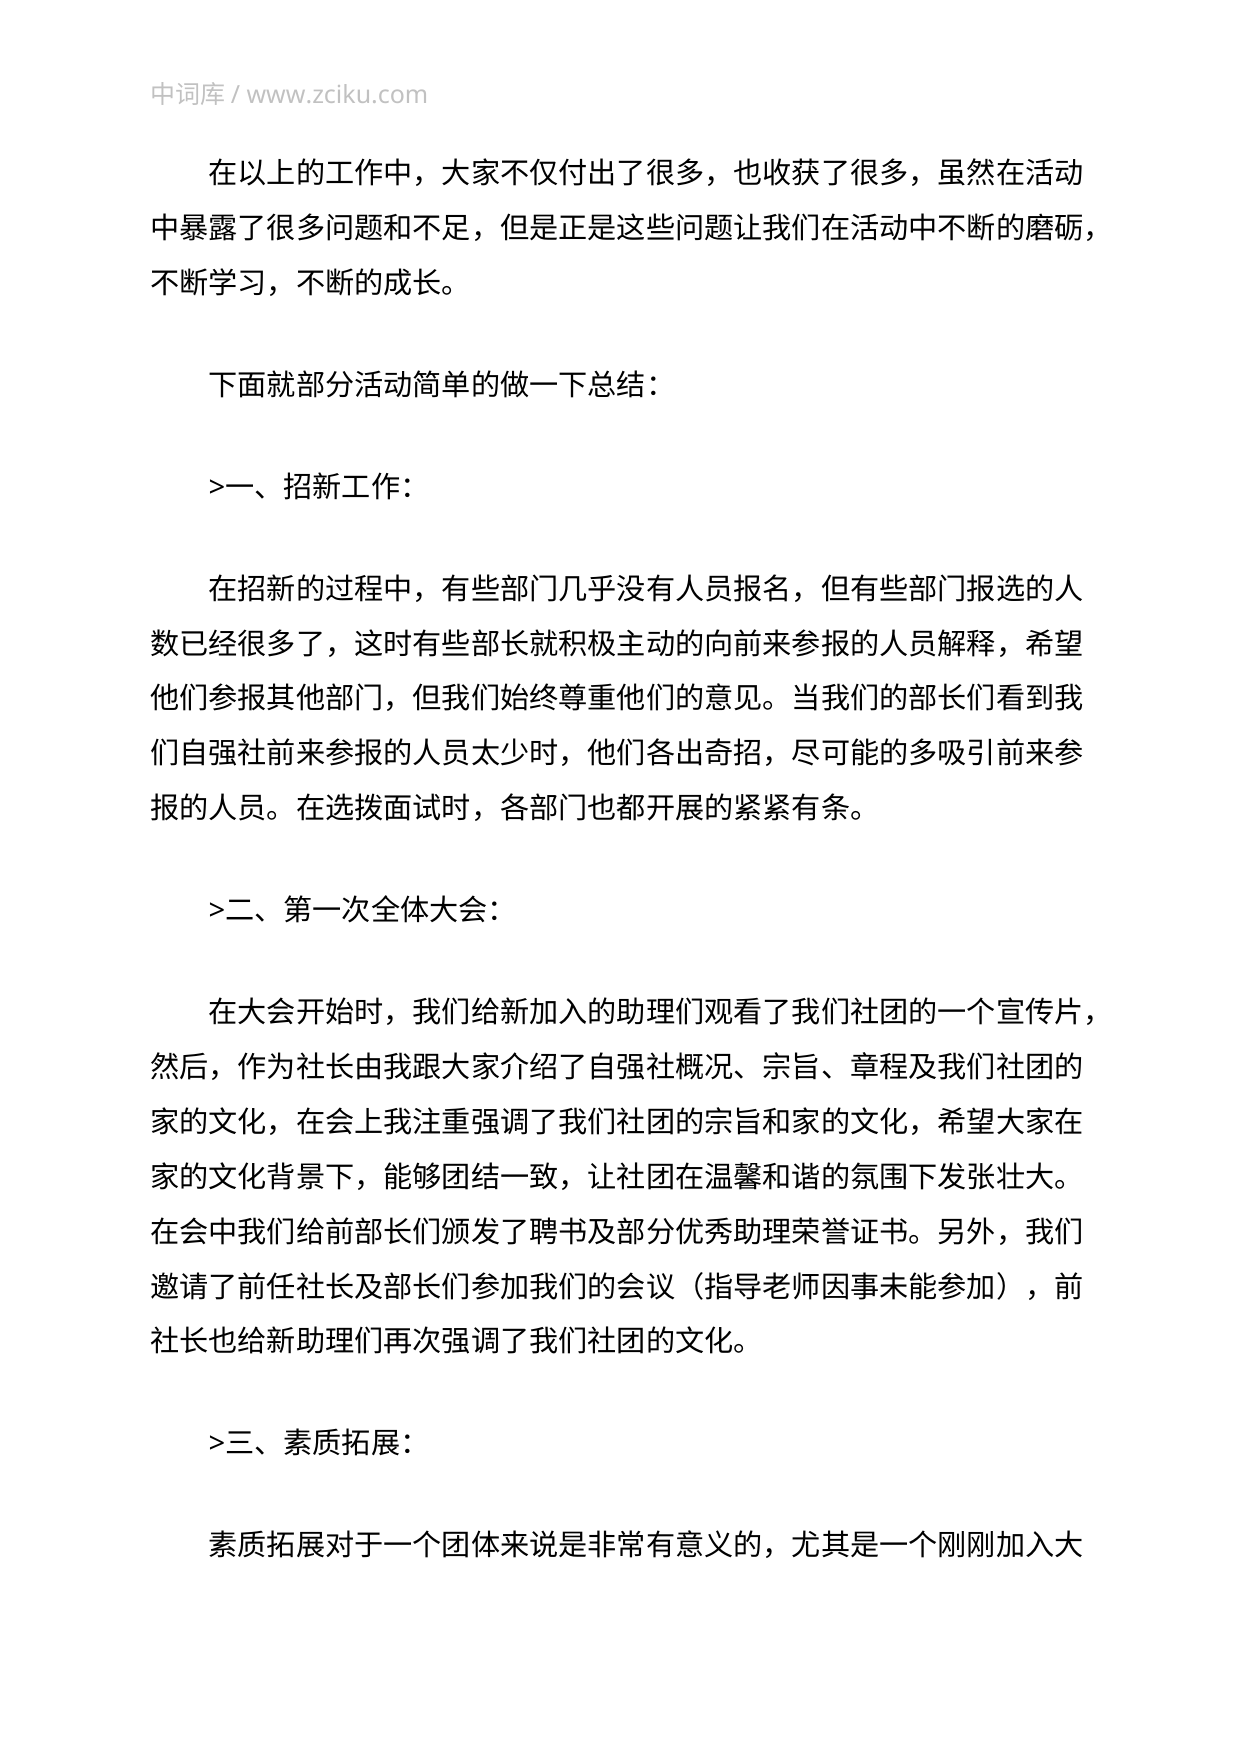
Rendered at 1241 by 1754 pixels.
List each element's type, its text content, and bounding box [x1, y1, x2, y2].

text 下面就部分活动简单的做一下总结： [150, 362, 1090, 404]
text 在以上的工作中，大家不仅付出了很多，也收获了很多，虽然在活动中暴露了很多问题和不足，但是正是这些问题让我们在活动中不断的磨砺，不断学习，不断的成长。 [150, 150, 1090, 302]
text 在招新的过程中，有些部门几乎没有人员报名，但有些部门报选的人数已经很多了，这时有些部长就积极主动的向前来参报的人员解释，希望他们参报其他部门，但我们始终尊重他们的意见。当我们的部长们看到我们自强社前来参报的人员太少时，他们各出奇招，尽可能的多吸引前来参报的人员。在选拨面试时，各部门也都开展的紧紧有条。 [150, 565, 1090, 827]
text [150, 1522, 1090, 1564]
text >三、素质拓展： [150, 1420, 1090, 1462]
text >一、招新工作： [150, 463, 1090, 506]
text 在大会开始时，我们给新加入的助理们观看了我们社团的一个宣传片，然后，作为社长由我跟大家介绍了自强社概况、宗旨、章程及我们社团的家的文化，在会上我注重强调了我们社团的宗旨和家的文化，希望大家在家的文化背景下，能够团结一致，让社团在温馨和谐的氛围下发张壮大。在会中我们给前部长们颁发了聘书及部分优秀助理荣誉证书。另外，我们邀请了前任社长及部长们参加我们的会议（指导老师因事未能参加），前社长也给新助理们再次强调了我们社团的文化。 [150, 989, 1090, 1360]
text >二、第一次全体大会： [150, 887, 1090, 929]
